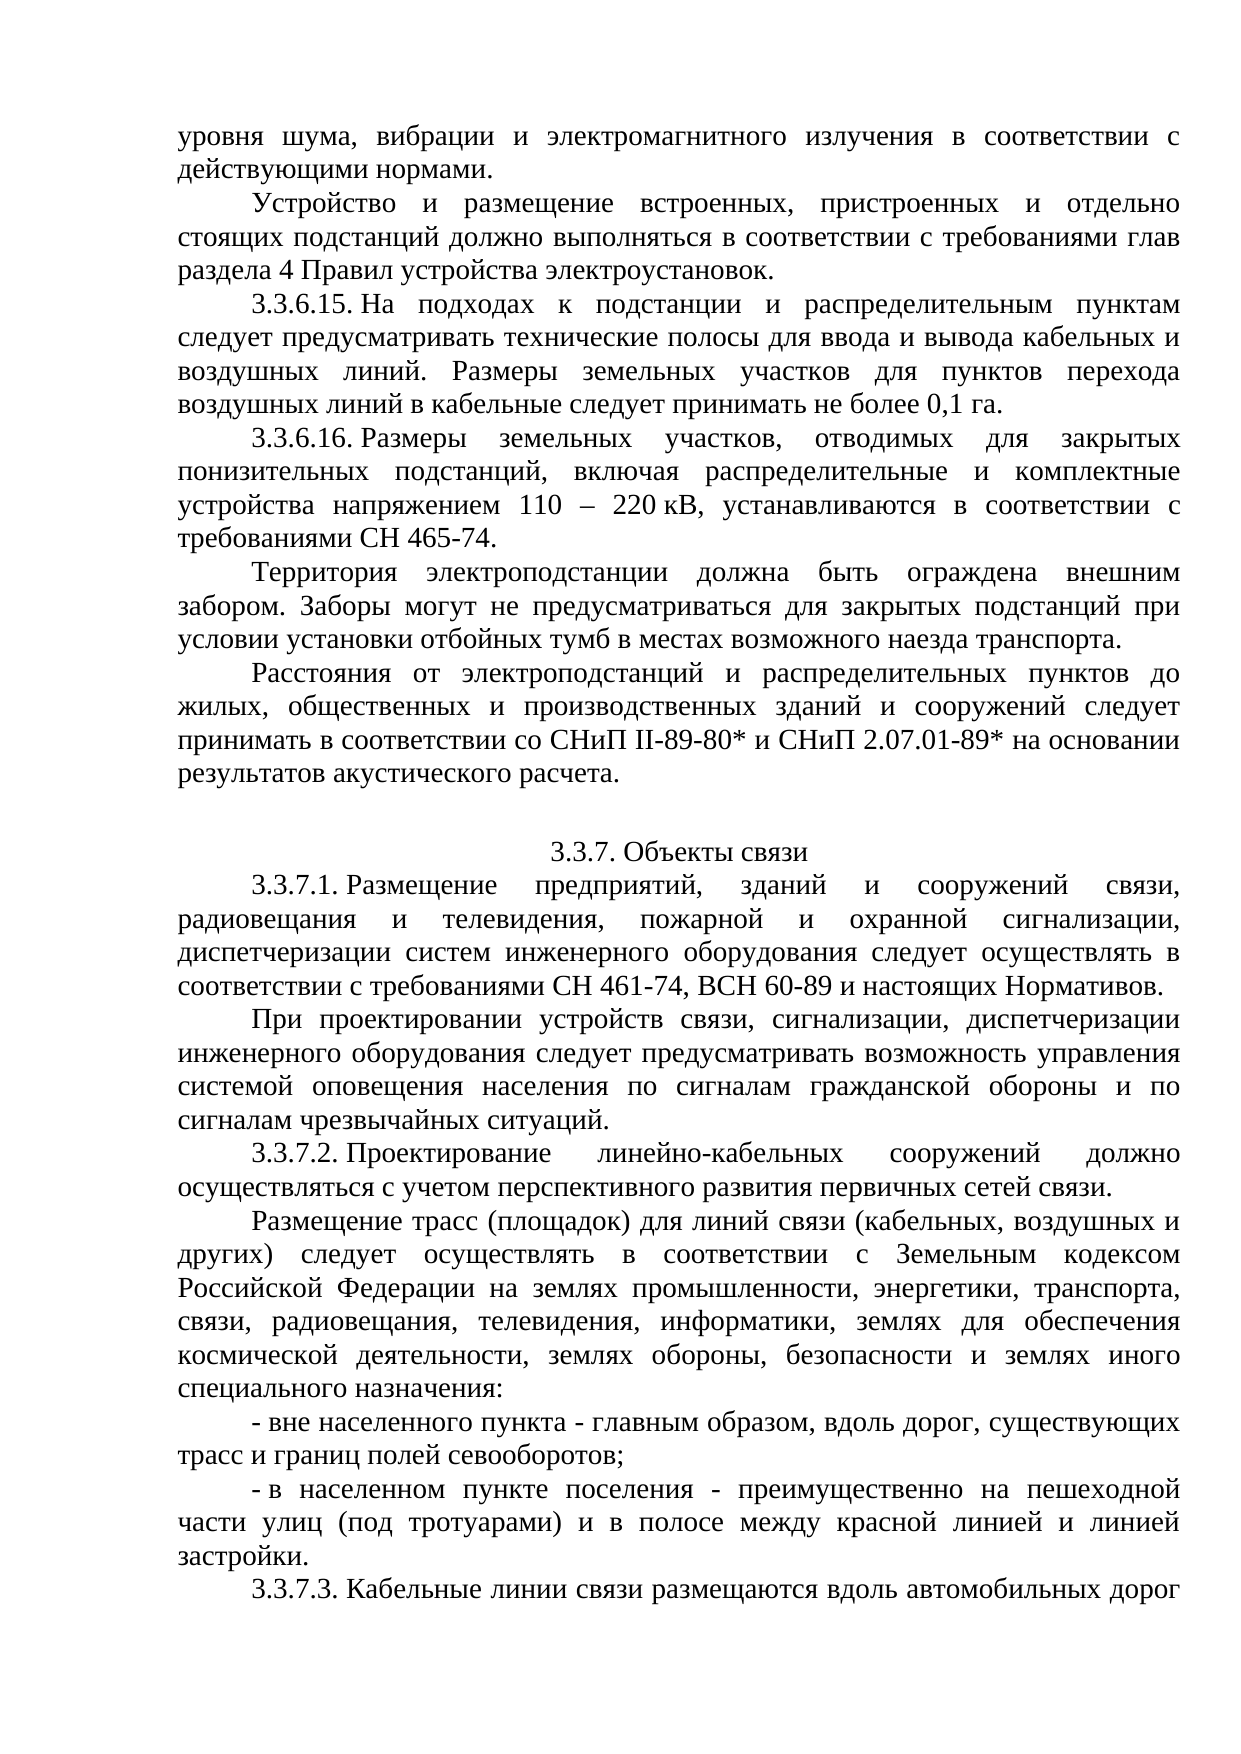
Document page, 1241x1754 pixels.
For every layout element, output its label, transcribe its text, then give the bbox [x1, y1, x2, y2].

text При проектировании устройств связи, сигнализации, диспетчеризации инженерного оборудования следует предусматривать возможность управления системой оповещения населения по сигналам гражданской обороны и по сигналам чрезвычайных ситуаций. [177, 1001, 1181, 1136]
text - вне населенного пункта - главным образом, вдоль дорог, существующих трасс и границ полей севооборотов; [177, 1404, 1181, 1471]
text 3.3.7.2. Проектирование линейно-кабельных сооружений должно осуществляться с учетом перспективного развития первичных сетей связи. [177, 1136, 1181, 1203]
text Устройство и размещение встроенных, пристроенных и отдельно стоящих подстанций должно выполняться в соответствии с требованиями глав раздела 4 Правил устройства электроустановок. [177, 185, 1181, 286]
subtitle 3.3.7. Объекты связи [177, 834, 1181, 867]
text 3.3.6.16. Размеры земельных участков, отводимых для закрытых понизительных подстанций, включая распределительные и комплектные устройства напряжением 110 – 220 кВ, устанавливаются в соответствии с требованиями СН 465-74. [177, 420, 1181, 554]
text 3.3.7.1. Размещение предприятий, зданий и сооружений связи, радиовещания и телевидения, пожарной и охранной сигнализации, диспетчеризации систем инженерного оборудования следует осуществлять в соответствии с требованиями СН 461-74, ВСН 60-89 и настоящих Нормативов. [177, 867, 1181, 1001]
text 3.3.6.15. На подходах к подстанции и распределительным пунктам следует предусматривать технические полосы для ввода и вывода кабельных и воздушных линий. Размеры земельных участков для пунктов перехода воздушных линий в кабельные следует принимать не более 0,1 га. [177, 286, 1181, 420]
text - в населенном пункте поселения - преимущественно на пешеходной части улиц (под тротуарами) и в полосе между красной линией и линией застройки. [177, 1471, 1181, 1572]
text Размещение трасс (площадок) для линий связи (кабельных, воздушных и других) следует осуществлять в соответствии с Земельным кодексом Российской Федерации на землях промышленности, энергетики, транспорта, связи, радиовещания, телевидения, информатики, землях для обеспечения космической деятельности, землях обороны, безопасности и землях иного специального назначения: [177, 1203, 1181, 1404]
text Расстояния от электроподстанций и распределительных пунктов до жилых, общественных и производственных зданий и сооружений следует принимать в соответствии со СНиП II-89-80* и СНиП 2.07.01-89* на основании результатов акустического расчета. [177, 655, 1181, 789]
text Территория электроподстанции должна быть ограждена внешним забором. Заборы могут не предусматриваться для закрытых подстанций при условии установки отбойных тумб в местах возможного наезда транспорта. [177, 554, 1181, 655]
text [177, 118, 1181, 185]
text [177, 1572, 1181, 1605]
